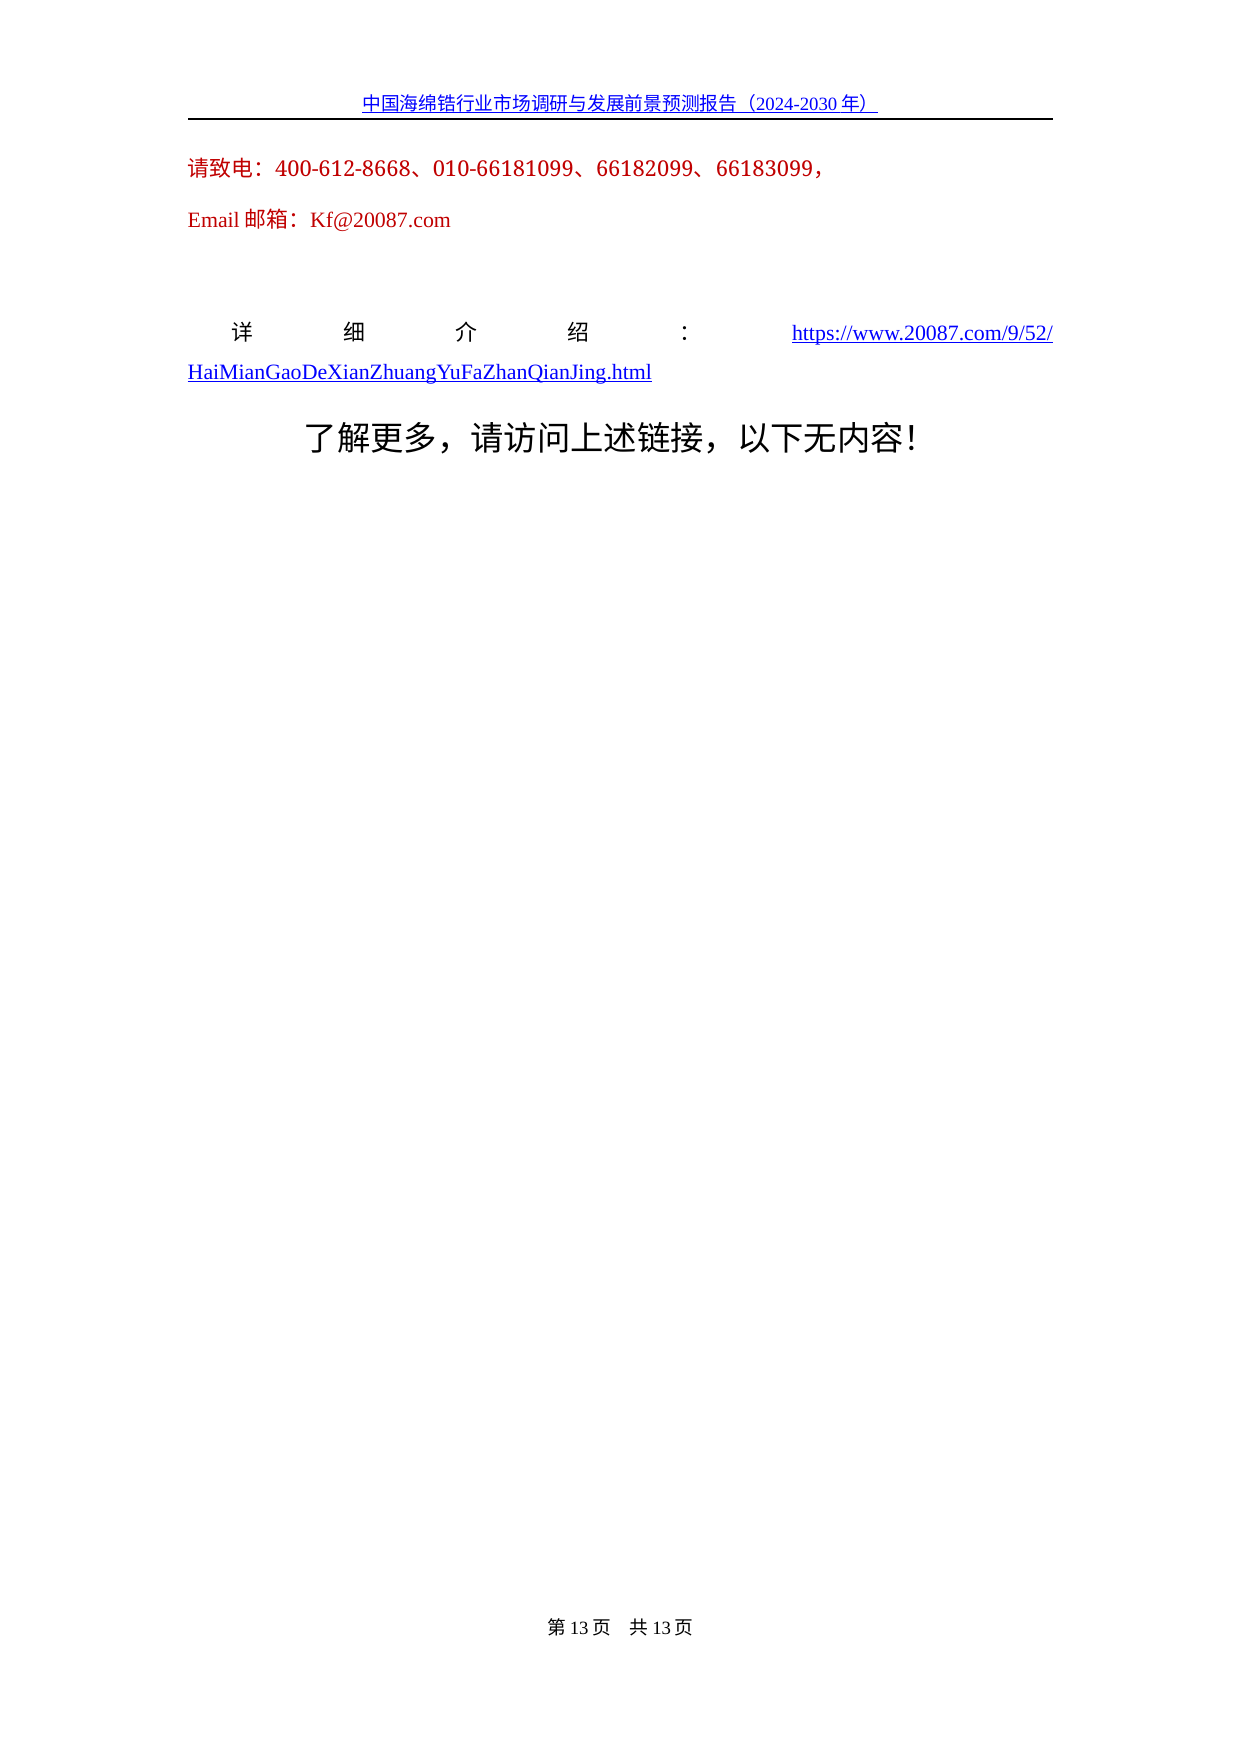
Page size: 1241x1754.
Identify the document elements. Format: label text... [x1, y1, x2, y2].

text 请致电：400-612-8668、010-66181099、66182099、66183099， [187, 150, 1053, 183]
text 详细介绍：https://www.20087.com/9/52/HaiMianGaoDeXianZhuangYuFaZhanQianJing.html [187, 315, 1053, 388]
text Email邮箱：Kf@20087.com [187, 202, 1053, 234]
title 了解更多，请访问上述链接，以下无内容！ [187, 404, 1053, 469]
